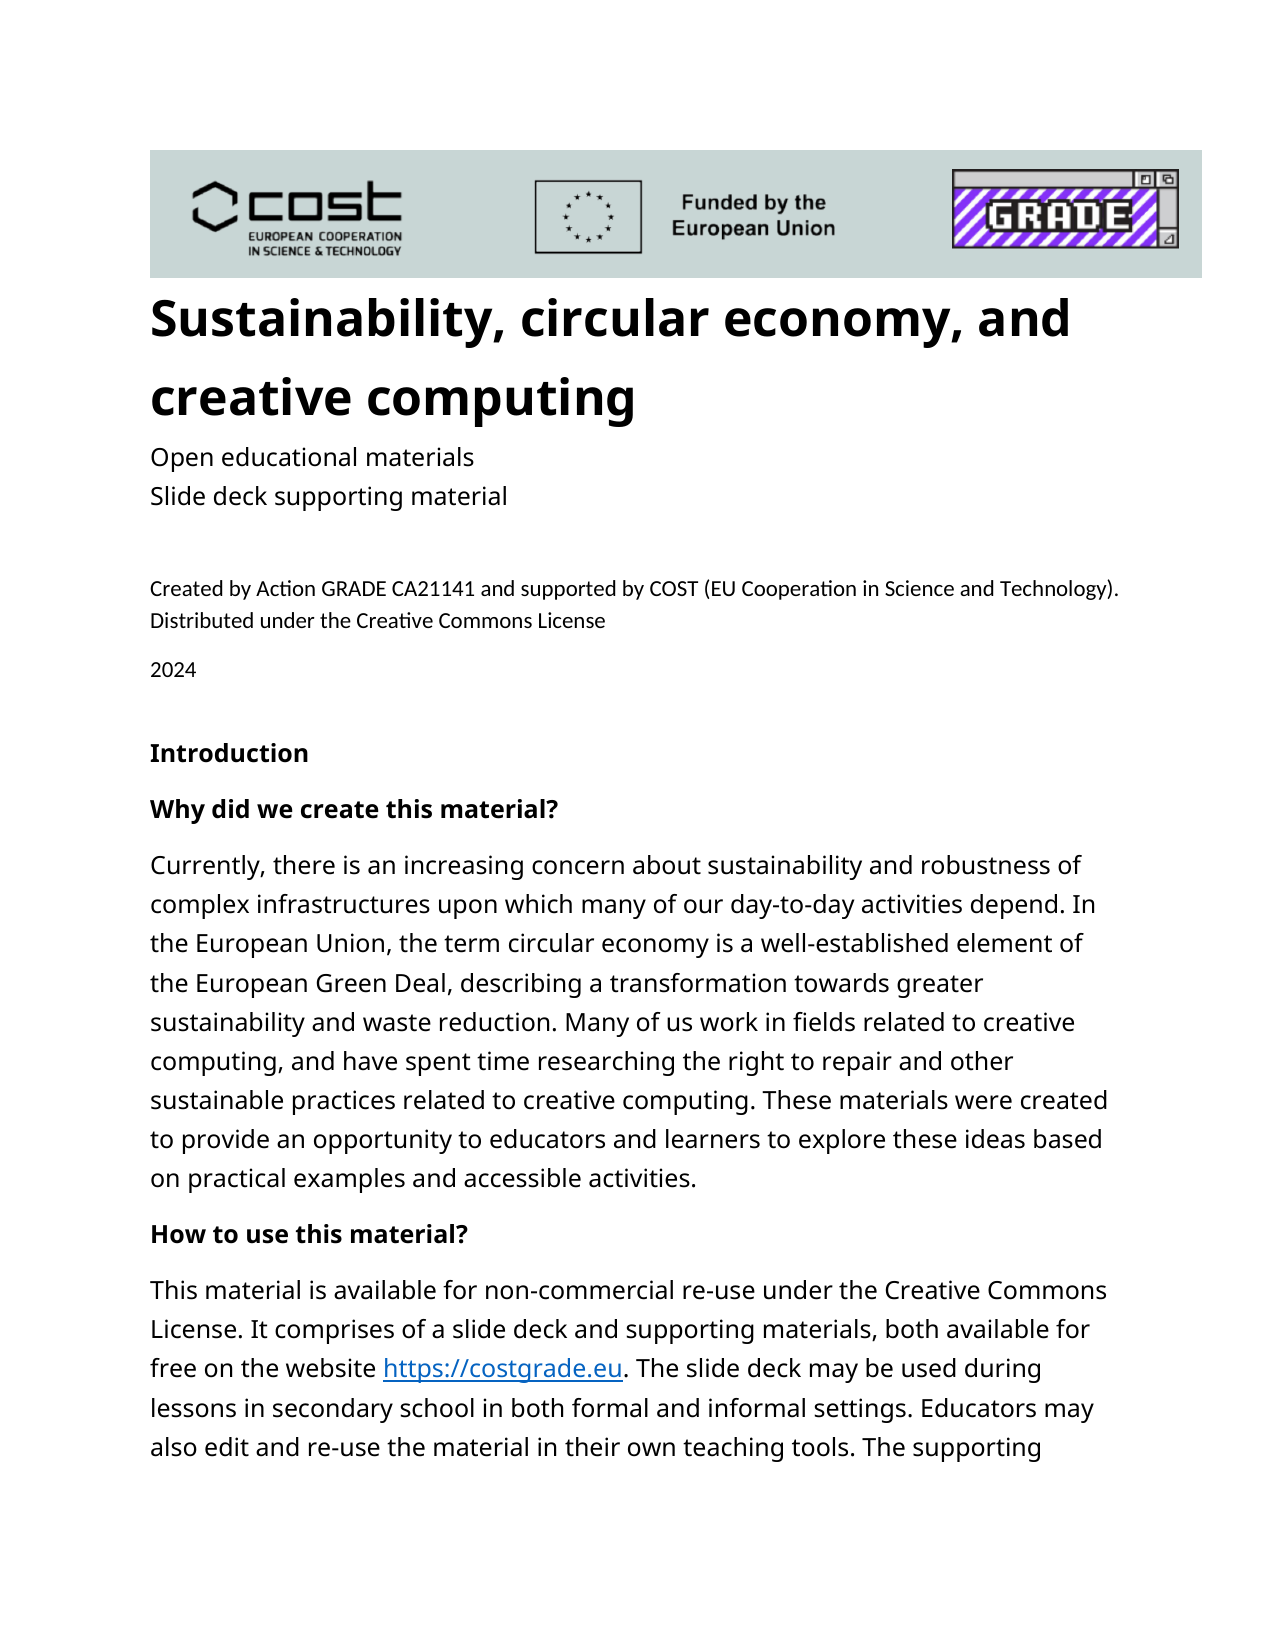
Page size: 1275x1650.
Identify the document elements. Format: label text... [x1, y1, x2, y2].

text Created by Action GRADE CA21141 and supported by COST (EU Cooperation in Science and Technology). Distributed under the Creative Commons License [150, 574, 1125, 634]
text Why did we create this material? [150, 792, 1125, 826]
text Open educational materials [150, 440, 1125, 474]
text Slide deck supporting material [150, 479, 1125, 513]
text Currently, there is an increasing concern about sustainability and robustness of complex infrastructures upon which many of our day-to-day activities depend. In the European Union, the term circular economy is a well-established element of the European Green Deal, describing a transformation towards greater sustainability and waste reduction. Many of us work in fields related to creative computing, and have spent time researching the right to repair and other sustainable practices related to creative computing. These materials were created to provide an opportunity to educators and learners to explore these ideas based on practical examples and accessible activities. [150, 848, 1125, 1195]
text 2024 [150, 655, 1125, 683]
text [150, 1273, 1125, 1463]
picture [150, 150, 1202, 278]
text Introduction [150, 736, 1125, 770]
text How to use this material? [150, 1217, 1125, 1251]
text Sustainability, circular economy, and creative computing [150, 283, 1125, 429]
